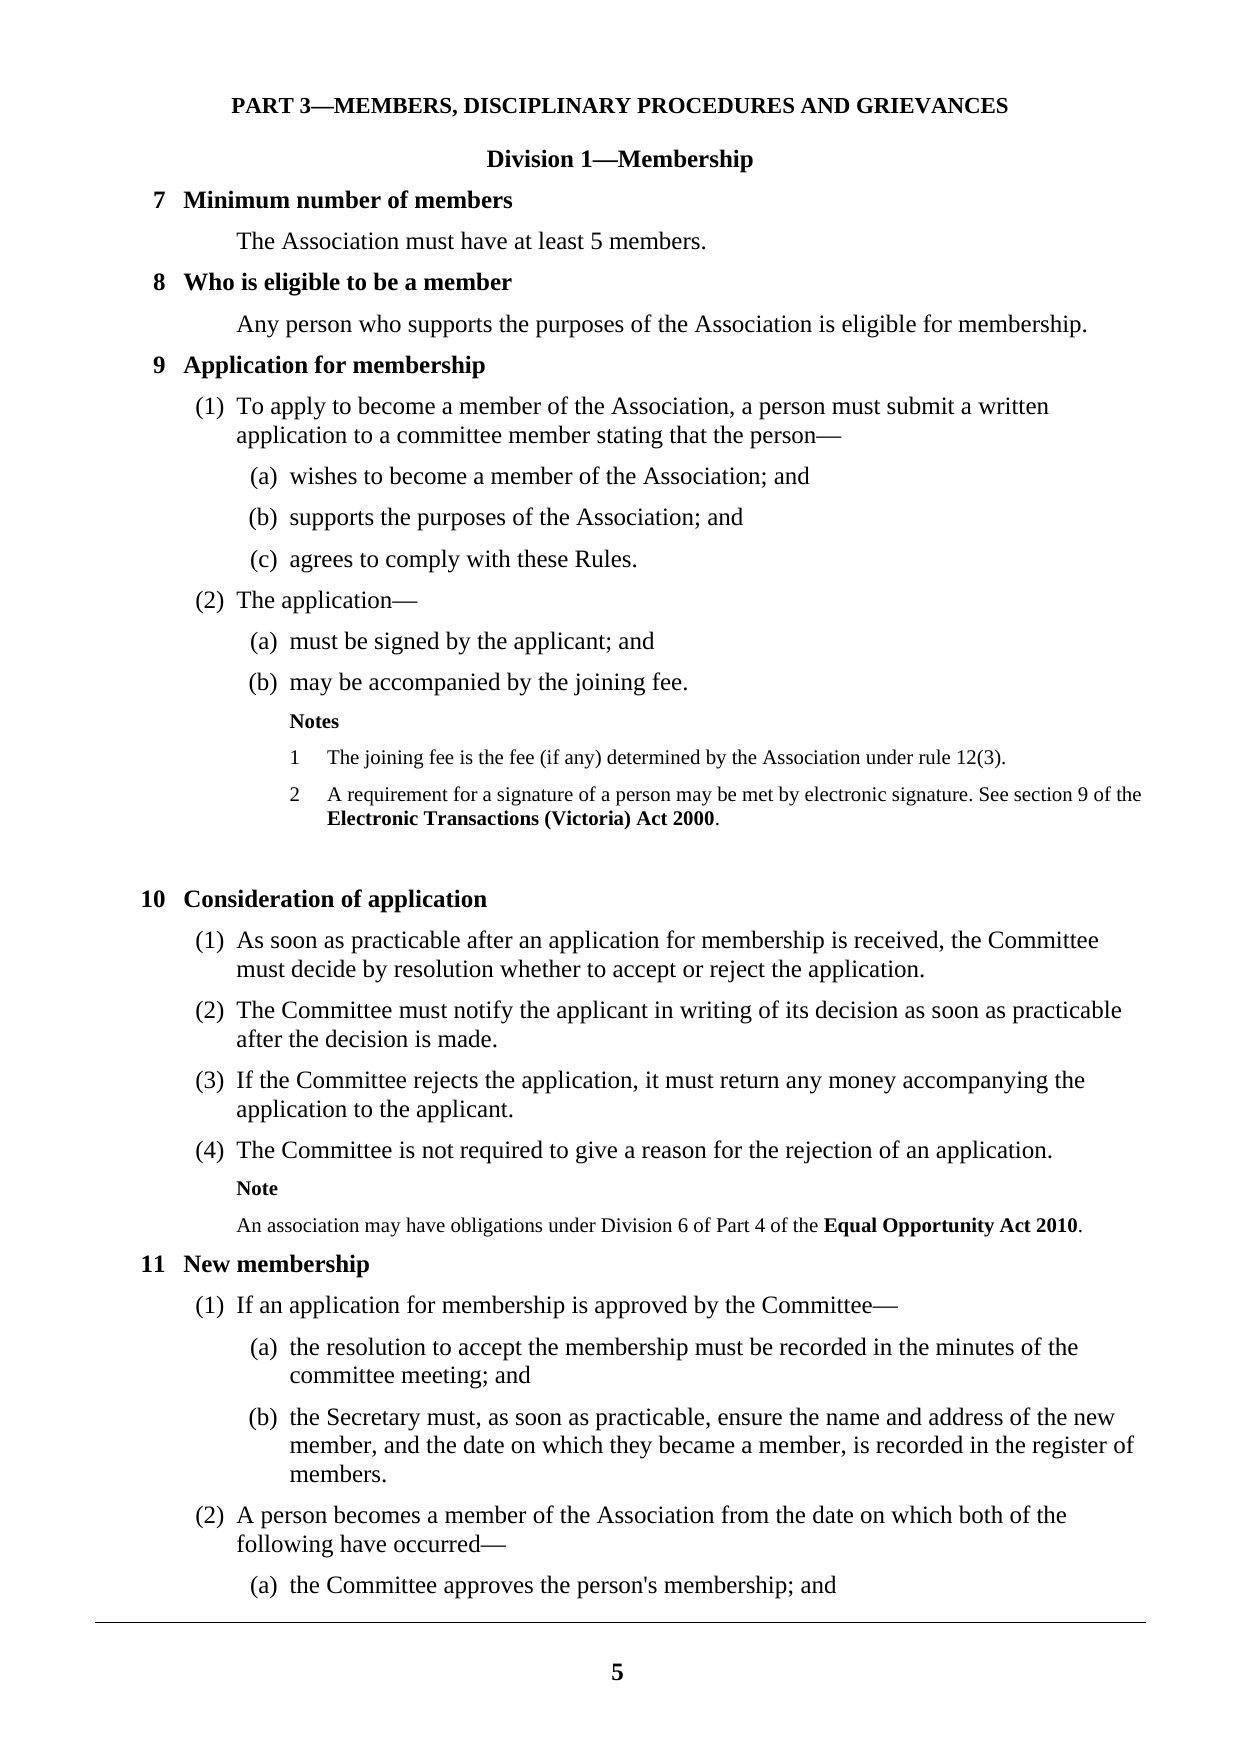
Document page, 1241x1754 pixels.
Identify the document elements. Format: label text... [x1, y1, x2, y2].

subtitle (a) must be signed by the applicant; and [94, 626, 1146, 655]
subtitle (b) supports the purposes of the Association; and [94, 502, 1146, 531]
subtitle 10 Consideration of application [94, 884, 1146, 912]
subtitle (a) the Committee approves the person's membership; and [94, 1571, 1146, 1599]
text Note [236, 1176, 1146, 1200]
subtitle (4) The Committee is not required to give a reason for the rejection of an application. [94, 1135, 1146, 1164]
subtitle PART 3—MEMBERS, DISCIPLINARY PROCEDURES AND GRIEVANCES [94, 92, 1146, 119]
text Notes [289, 709, 1146, 733]
text An association may have obligations under Division 6 of Part 4 of the Equal Opportunity Act 2010. [236, 1213, 1146, 1237]
subtitle (2) The application— [94, 585, 1146, 614]
text The Association must have at least 5 members. [236, 226, 1146, 255]
subtitle (b) the Secretary must, as soon as practicable, ensure the name and address of the new member, and the date on which they became a member, is recorded in the register of members. [94, 1402, 1146, 1488]
subtitle (a) the resolution to accept the membership must be recorded in the minutes of the committee meeting; and [94, 1332, 1146, 1389]
subtitle (3) If the Committee rejects the application, it must return any money accompanying the application to the applicant. [94, 1065, 1146, 1122]
subtitle 8 Who is eligible to be a member [94, 267, 1146, 296]
list The joining fee is the fee (if any) determined by the Association under rule 12(3). [289, 745, 1146, 769]
text Any person who supports the purposes of the Association is eligible for membership. [236, 309, 1146, 337]
subtitle (1) If an application for membership is approved by the Committee— [94, 1291, 1146, 1319]
subtitle (1) To apply to become a member of the Association, a person must submit a written application to a committee member stating that the person— [94, 391, 1146, 449]
list A requirement for a signature of a person may be met by electronic signature. See section 9 of the Electronic Transactions (Victoria) Act 2000. [289, 782, 1146, 830]
subtitle (1) As soon as practicable after an application for membership is received, the Committee must decide by resolution whether to accept or reject the application. [94, 925, 1146, 982]
subtitle (b) may be accompanied by the joining fee. [94, 667, 1146, 696]
subtitle (c) agrees to comply with these Rules. [94, 544, 1146, 572]
subtitle 7 Minimum number of members [94, 185, 1146, 214]
subtitle (2) A person becomes a member of the Association from the date on which both of the following have occurred— [94, 1501, 1146, 1558]
subtitle Division 1—Membership [94, 144, 1146, 172]
subtitle (2) The Committee must notify the applicant in writing of its decision as soon as practicable after the decision is made. [94, 995, 1146, 1052]
subtitle 9 Application for membership [94, 350, 1146, 379]
subtitle 11 New membership [94, 1249, 1146, 1278]
subtitle (a) wishes to become a member of the Association; and [94, 461, 1146, 490]
